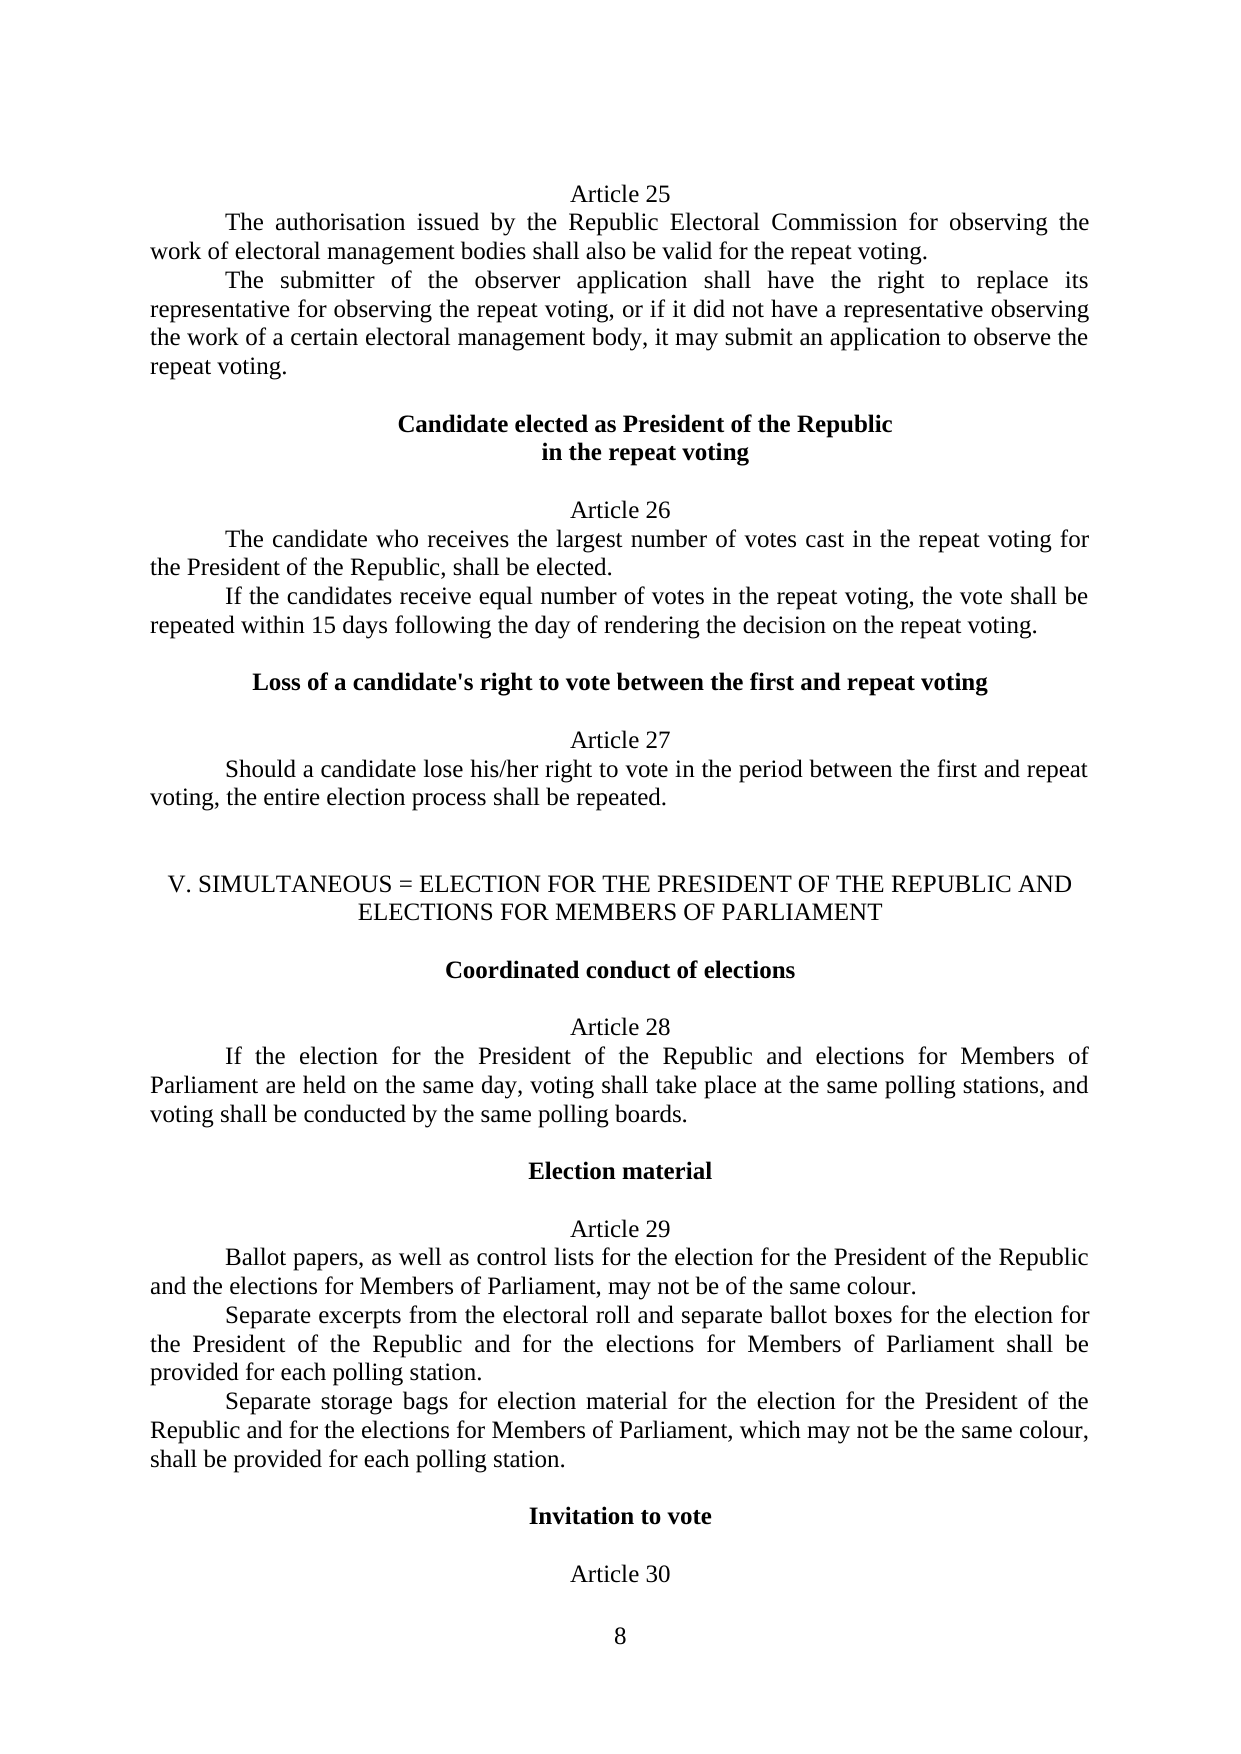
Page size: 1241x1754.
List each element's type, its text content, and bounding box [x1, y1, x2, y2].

text Article 30 [150, 1559, 1090, 1587]
text Loss of a candidate's right to vote between the first and repeat voting [150, 667, 1090, 696]
text Article 29 [150, 1214, 1090, 1242]
text The authorisation issued by the Republic Electoral Commission for observing the work of electoral management bodies shall also be valid for the repeat voting. [150, 207, 1090, 265]
text in the repeat voting [150, 437, 1090, 466]
text The submitter of the observer application shall have the right to replace its representative for observing the repeat voting, or if it did not have a representative observing the work of a certain electoral management body, it may submit an application to observe the repeat voting. [150, 265, 1090, 380]
text If the election for the President of the Republic and elections for Members of Parliament are held on the same day, voting shall take place at the same polling stations, and voting shall be conducted by the same polling boards. [150, 1041, 1090, 1127]
text Separate excerpts from the electoral roll and separate ballot boxes for the election for the President of the Republic and for the elections for Members of Parliament shall be provided for each polling station. [150, 1300, 1090, 1386]
text The candidate who receives the largest number of votes cast in the repeat voting for the President of the Republic, shall be elected. [150, 524, 1090, 581]
text Separate storage bags for election material for the election for the President of the Republic and for the elections for Members of Parliament, which may not be the same colour, shall be provided for each polling station. [150, 1386, 1090, 1472]
text Invitation to vote [150, 1501, 1090, 1530]
text Candidate elected as President of the Republic [150, 409, 1090, 437]
text Article 25 [150, 179, 1090, 207]
text If the candidates receive equal number of votes in the repeat voting, the vote shall be repeated within 15 days following the day of rendering the decision on the repeat voting. [150, 581, 1090, 639]
text Should a candidate lose his/her right to vote in the period between the first and repeat voting, the entire election process shall be repeated. [150, 754, 1090, 811]
text Ballot papers, as well as control lists for the election for the President of the Republic and the elections for Members of Parliament, may not be of the same colour. [150, 1242, 1090, 1300]
text Article 26 [150, 495, 1090, 524]
text Coordinated conduct of elections [150, 955, 1090, 984]
text Article 27 [150, 725, 1090, 754]
text V. SIMULTANEOUS = ELECTION FOR THE PRESIDENT OF THE REPUBLIC AND ELECTIONS FOR MEMBERS OF PARLIAMENT [150, 869, 1090, 926]
text Election material [150, 1156, 1090, 1185]
text Article 28 [150, 1012, 1090, 1041]
